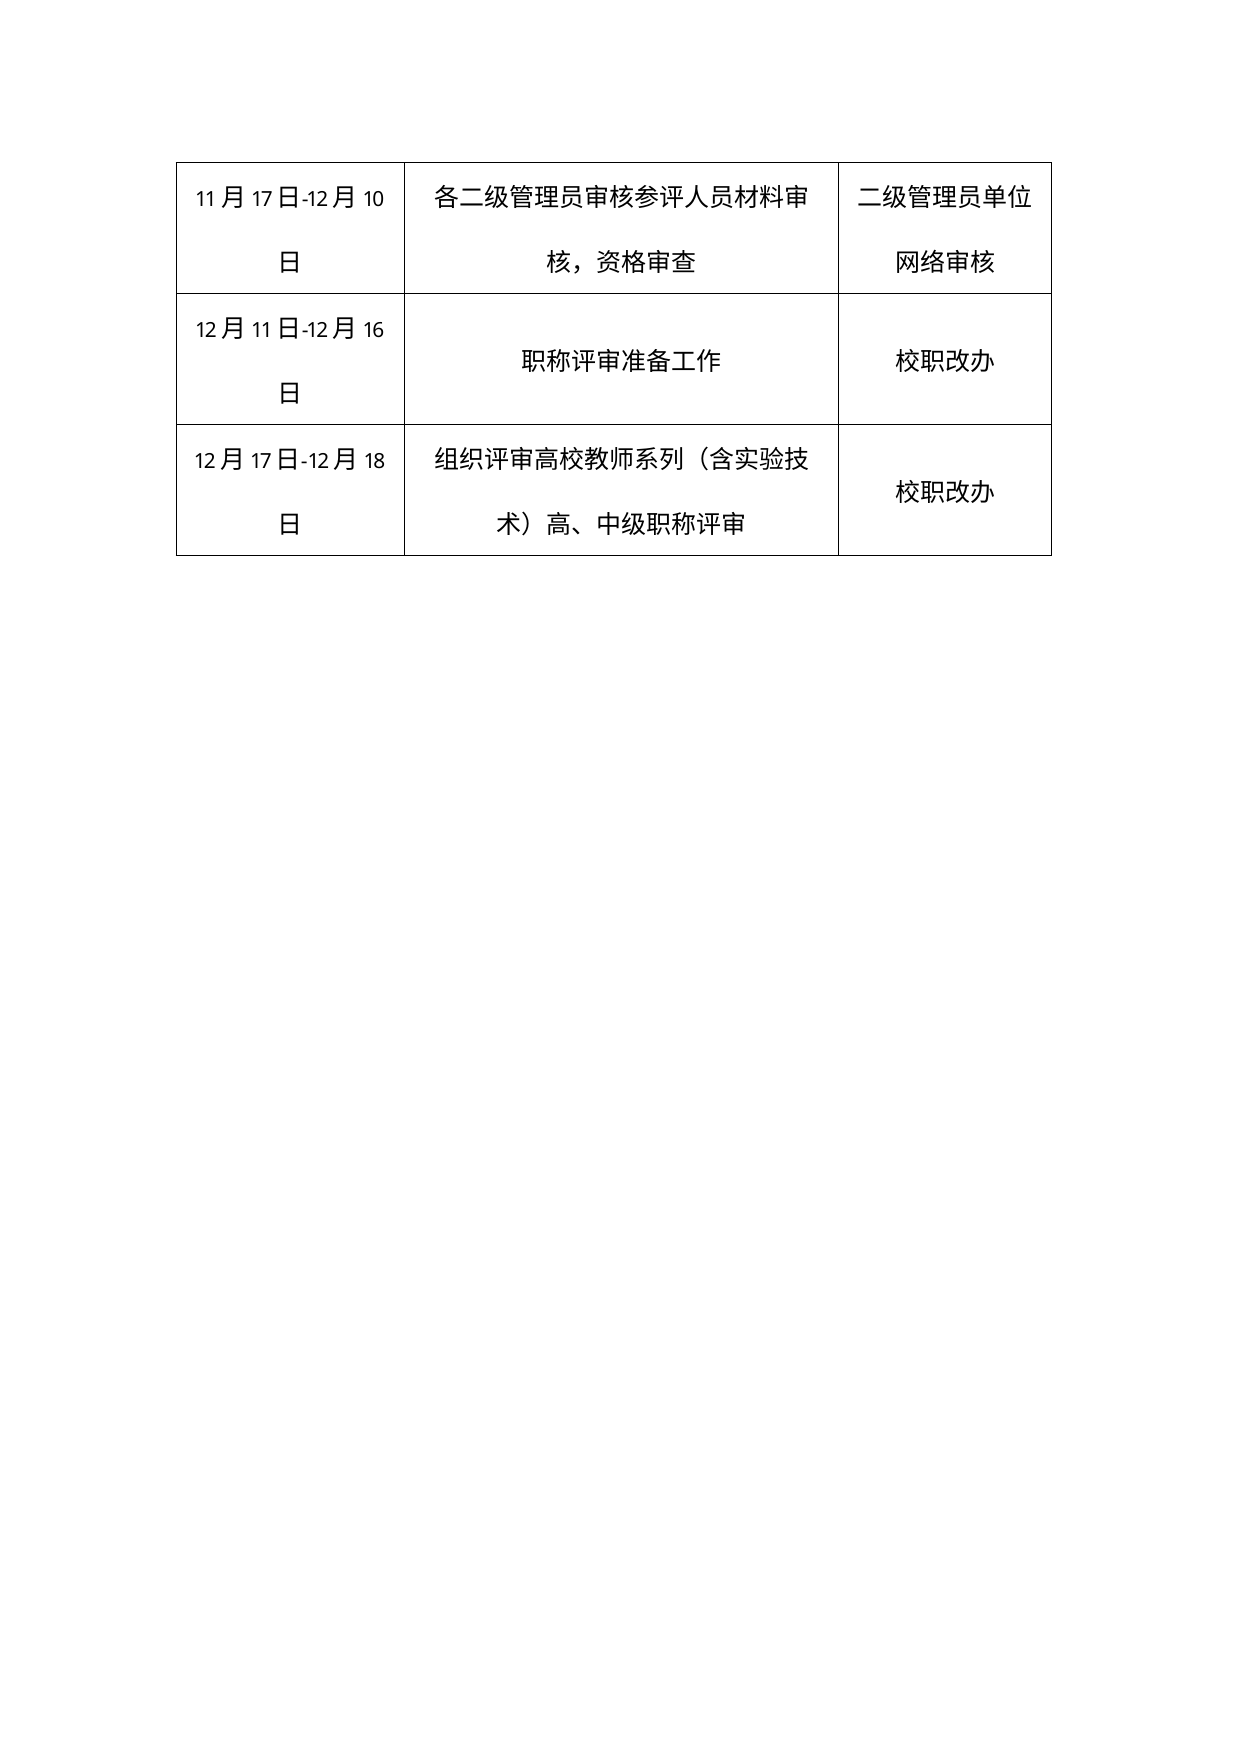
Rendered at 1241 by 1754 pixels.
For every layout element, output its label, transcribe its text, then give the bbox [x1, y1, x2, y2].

table_cell 职称评审准备工作 [405, 294, 838, 424]
table_cell 二级管理员单位网络审核 [839, 163, 1051, 293]
table_cell 12月17日-12月18日 [177, 425, 404, 555]
table_cell 各二级管理员审核参评人员材料审核，资格审查 [405, 163, 838, 293]
table_cell 11月17日-12月10日 [177, 163, 404, 293]
table_cell 组织评审高校教师系列（含实验技术）高、中级职称评审 [405, 425, 838, 555]
table_cell 校职改办 [839, 425, 1051, 555]
table_cell 12月11日-12月16日 [177, 294, 404, 424]
table_cell 校职改办 [839, 294, 1051, 424]
